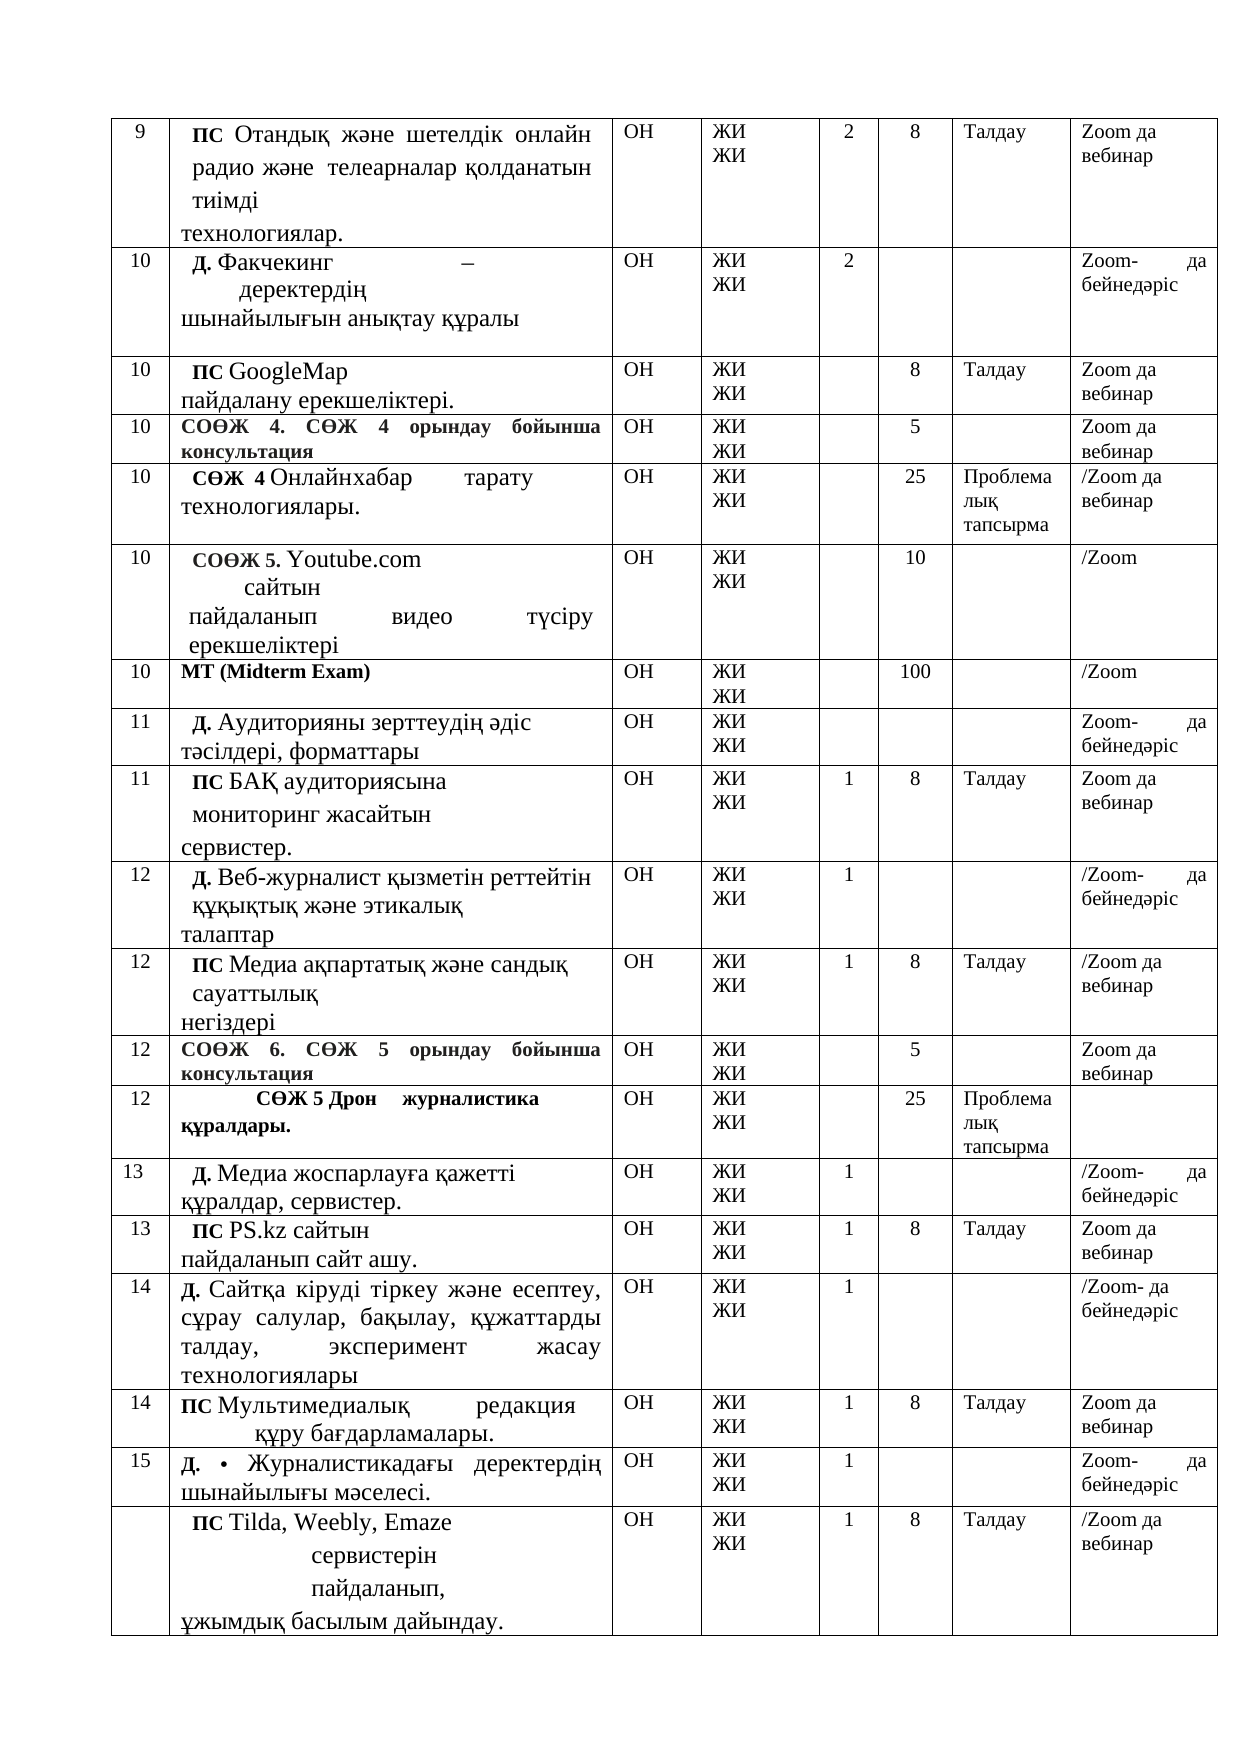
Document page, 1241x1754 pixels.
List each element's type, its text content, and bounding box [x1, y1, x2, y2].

table_cell МТ (Midterm Exam) [170, 660, 612, 708]
table_cell [953, 660, 1070, 708]
table_cell Талдау [953, 766, 1070, 861]
table_cell 10 [112, 660, 169, 708]
table_cell 5 [879, 415, 952, 463]
table_cell [953, 862, 1070, 948]
table_cell 11 [112, 766, 169, 861]
table_cell Д. Аудиторияны зерттеудің әдіс тәсілдері, форматтары [170, 709, 612, 765]
table_cell [879, 1448, 952, 1506]
table_cell 1 [820, 1448, 878, 1506]
table_cell [879, 248, 952, 356]
table_cell ЖИ ЖИ [702, 119, 819, 247]
table_cell 25 [879, 1086, 952, 1158]
table_cell [820, 1086, 878, 1158]
table_cell 2 [820, 119, 878, 247]
table_cell ОН [613, 1274, 701, 1389]
table_cell 10 [112, 357, 169, 413]
table_cell 10 [112, 248, 169, 356]
table_cell ЖИ ЖИ [702, 1507, 819, 1634]
table_cell 1 [820, 766, 878, 861]
table_cell [879, 1159, 952, 1215]
table_cell ЖИ ЖИ [702, 660, 819, 708]
table_cell Zoom да вебинар [1071, 119, 1217, 247]
table_cell ОН [613, 709, 701, 765]
table_cell /Zoom [1071, 545, 1217, 658]
table_cell [879, 1274, 952, 1389]
table_cell [820, 415, 878, 463]
table_cell 1 [820, 949, 878, 1035]
table_cell 10 [879, 545, 952, 658]
table_cell ЖИ ЖИ [702, 464, 819, 544]
table_cell Д. Факчекинг – деректердің шынайылығын анықтау құралы [170, 248, 612, 356]
table_cell 12 [112, 862, 169, 948]
table_cell ЖИ ЖИ [702, 1159, 819, 1215]
table_cell 1 [820, 1216, 878, 1273]
table_cell ОН [613, 949, 701, 1035]
table_cell 13 [112, 1216, 169, 1273]
table_cell ЖИ ЖИ [702, 248, 819, 356]
table_cell Zoom да вебинар [1071, 766, 1217, 861]
table_cell 2 [820, 248, 878, 356]
table_cell ЖИ ЖИ [702, 1036, 819, 1084]
table_cell 1 [820, 1159, 878, 1215]
table_cell [953, 1036, 1070, 1084]
table_cell Zoom- да бейнедәріс [1071, 709, 1217, 765]
table_cell Проблемалық тапсырма [953, 1086, 1070, 1158]
table_cell ЖИ ЖИ [702, 1274, 819, 1389]
table_cell Талдау [953, 949, 1070, 1035]
table_cell ОН [613, 1086, 701, 1158]
table_cell СОӨЖ 5. Youtube.com сайтын пайдаланып видео түсіру ерекшеліктері [170, 545, 612, 658]
table_cell 1 [820, 1507, 878, 1634]
table_cell Д. • Журналистикадағы деректердің шынайылығы мәселесі. [170, 1448, 612, 1506]
table_cell ПС PS.kz сайтын пайдаланып сайт ашу. [170, 1216, 612, 1273]
table_cell [953, 248, 1070, 356]
table_cell ОН [613, 766, 701, 861]
table_cell 9 [112, 119, 169, 247]
table_cell Талдау [953, 119, 1070, 247]
table_cell 8 [879, 119, 952, 247]
table_cell [820, 357, 878, 413]
table_cell ОН [613, 119, 701, 247]
table_cell [879, 862, 952, 948]
table_cell 8 [879, 1216, 952, 1273]
table_cell ЖИ ЖИ [702, 709, 819, 765]
table_cell ЖИ ЖИ [702, 357, 819, 413]
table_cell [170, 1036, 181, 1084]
table_cell [820, 545, 878, 658]
table_cell ЖИ ЖИ [702, 1448, 819, 1506]
table_cell СОӨЖ 6. СӨЖ 5 орындау бойынша консультация [313, 1036, 612, 1084]
table_cell [820, 1036, 878, 1084]
table_cell 12 [112, 1036, 169, 1084]
table_cell [112, 1507, 169, 1634]
table_cell ЖИ ЖИ [702, 862, 819, 948]
table_cell ЖИ ЖИ [702, 949, 819, 1035]
table_cell ОН [613, 464, 701, 544]
table_cell 10 [112, 464, 169, 544]
table_cell Д. Медиа жоспарлауға қажетті құралдар, сервистер. [170, 1159, 612, 1215]
table_cell [953, 1274, 1070, 1389]
table_cell [953, 1159, 1070, 1215]
table_cell ЖИ ЖИ [702, 1086, 819, 1158]
table_cell Zoom да вебинар [1071, 1390, 1217, 1447]
table_cell /Zoom да вебинар [1071, 464, 1217, 544]
table_cell /Zoom- да бейнедәріс [1071, 1274, 1217, 1389]
table_cell ОН [613, 660, 701, 708]
table_cell 11 [112, 709, 169, 765]
table_cell [953, 1448, 1070, 1506]
table_cell 8 [879, 949, 952, 1035]
table_cell 1 [820, 1390, 878, 1447]
table_cell /Zoom- да бейнедәріс [1071, 1159, 1217, 1215]
table_cell ЖИ ЖИ [702, 1216, 819, 1273]
table_cell СӨЖ 5 Дрон журналистика құралдары. [170, 1086, 612, 1158]
table_cell [820, 660, 878, 708]
table_cell Д. Веб-журналист қызметін реттейтін құқықтық және этикалық талаптар [170, 862, 612, 948]
table_cell ЖИ ЖИ [702, 415, 819, 463]
table_cell [820, 464, 878, 544]
table_cell ПС Мультимедиалық редакция құру бағдарламалары. [170, 1390, 612, 1447]
table_cell Zoom да вебинар [1071, 357, 1217, 413]
table_cell [879, 709, 952, 765]
table_cell Талдау [953, 1390, 1070, 1447]
table_cell [1071, 1086, 1217, 1158]
table_cell 15 [112, 1448, 169, 1506]
table_cell Zoom да вебинар [1071, 1036, 1217, 1084]
table_cell ЖИ ЖИ [702, 766, 819, 861]
table_cell Д. Сайтқа кіруді тіркеу және есептеу, сұрау салулар, бақылау, құжаттарды талдау, эксперимент жасау технологиялары [170, 1274, 612, 1389]
table_cell 12 [112, 1086, 169, 1158]
table_cell Zoom- да бейнедәріс [1071, 248, 1217, 356]
table_cell 12 [112, 949, 169, 1035]
table_cell 14 [112, 1274, 169, 1389]
table_cell ОН [613, 415, 701, 463]
table_cell ОН [613, 1159, 701, 1215]
table_cell 8 [879, 1390, 952, 1447]
table_cell Zoom- да бейнедәріс [1071, 1448, 1217, 1506]
table_cell /Zoom да вебинар [1071, 949, 1217, 1035]
table_cell Проблемалық тапсырма [953, 464, 1070, 544]
table_cell ОН [613, 862, 701, 948]
table_cell ОН [613, 1507, 701, 1634]
table_cell [953, 709, 1070, 765]
table_cell Zoom да вебинар [1071, 1216, 1217, 1273]
table_cell /Zoom да вебинар [1071, 1507, 1217, 1634]
table_cell 8 [879, 766, 952, 861]
table_cell ОН [613, 1036, 701, 1084]
table_cell ОН [613, 1390, 701, 1447]
table_cell ОН [613, 545, 701, 658]
table_cell СӨЖ 4 Онлайн хабар тарату технологиялары. [170, 464, 612, 544]
table_cell 5 [879, 1036, 952, 1084]
table_cell ОН [613, 248, 701, 356]
table_cell ПС БАҚ аудиториясына мониторинг жасайтын сервистер. [170, 766, 612, 861]
table_cell ПС Медиа ақпартатық және сандық сауаттылық негіздері [170, 949, 612, 1035]
table_cell Талдау [953, 1507, 1070, 1634]
table_cell ПС Отандық және шетелдік онлайн радио және телеарналар қолданатын тиімді технологиялар. [170, 119, 612, 247]
table_cell ЖИ ЖИ [702, 545, 819, 658]
table_cell 1 [820, 862, 878, 948]
table_cell /Zoom [1071, 660, 1217, 708]
table_cell [953, 415, 1070, 463]
table_cell Талдау [953, 357, 1070, 413]
table_cell ПС Tilda, Weebly, Emaze сервистерін пайдаланып, ұжымдық басылым дайындау. [170, 1507, 612, 1634]
table_cell [820, 709, 878, 765]
table_cell ОН [613, 357, 701, 413]
table_cell 25 [879, 464, 952, 544]
table_cell 100 [879, 660, 952, 708]
table_cell 10 [112, 545, 169, 658]
table_cell Талдау [953, 1216, 1070, 1273]
table_cell 14 [112, 1390, 169, 1447]
table_cell 1 [820, 1274, 878, 1389]
table_cell /Zoom- да бейнедәріс [1071, 862, 1217, 948]
table_cell 8 [879, 357, 952, 413]
table_cell ОН [613, 1216, 701, 1273]
table_cell 8 [879, 1507, 952, 1634]
table_cell ПС GoogleMap пайдалану ерекшеліктері. [170, 357, 612, 413]
table_cell ОН [613, 1448, 701, 1506]
table_cell 10 [112, 415, 169, 463]
table_cell 13 [112, 1159, 169, 1215]
table_cell [953, 545, 1070, 658]
table_cell СОӨЖ 4. СӨЖ 4 орындау бойынша консультация [170, 415, 612, 463]
table_cell Zoom да вебинар [1071, 415, 1217, 463]
table_cell ЖИ ЖИ [702, 1390, 819, 1447]
